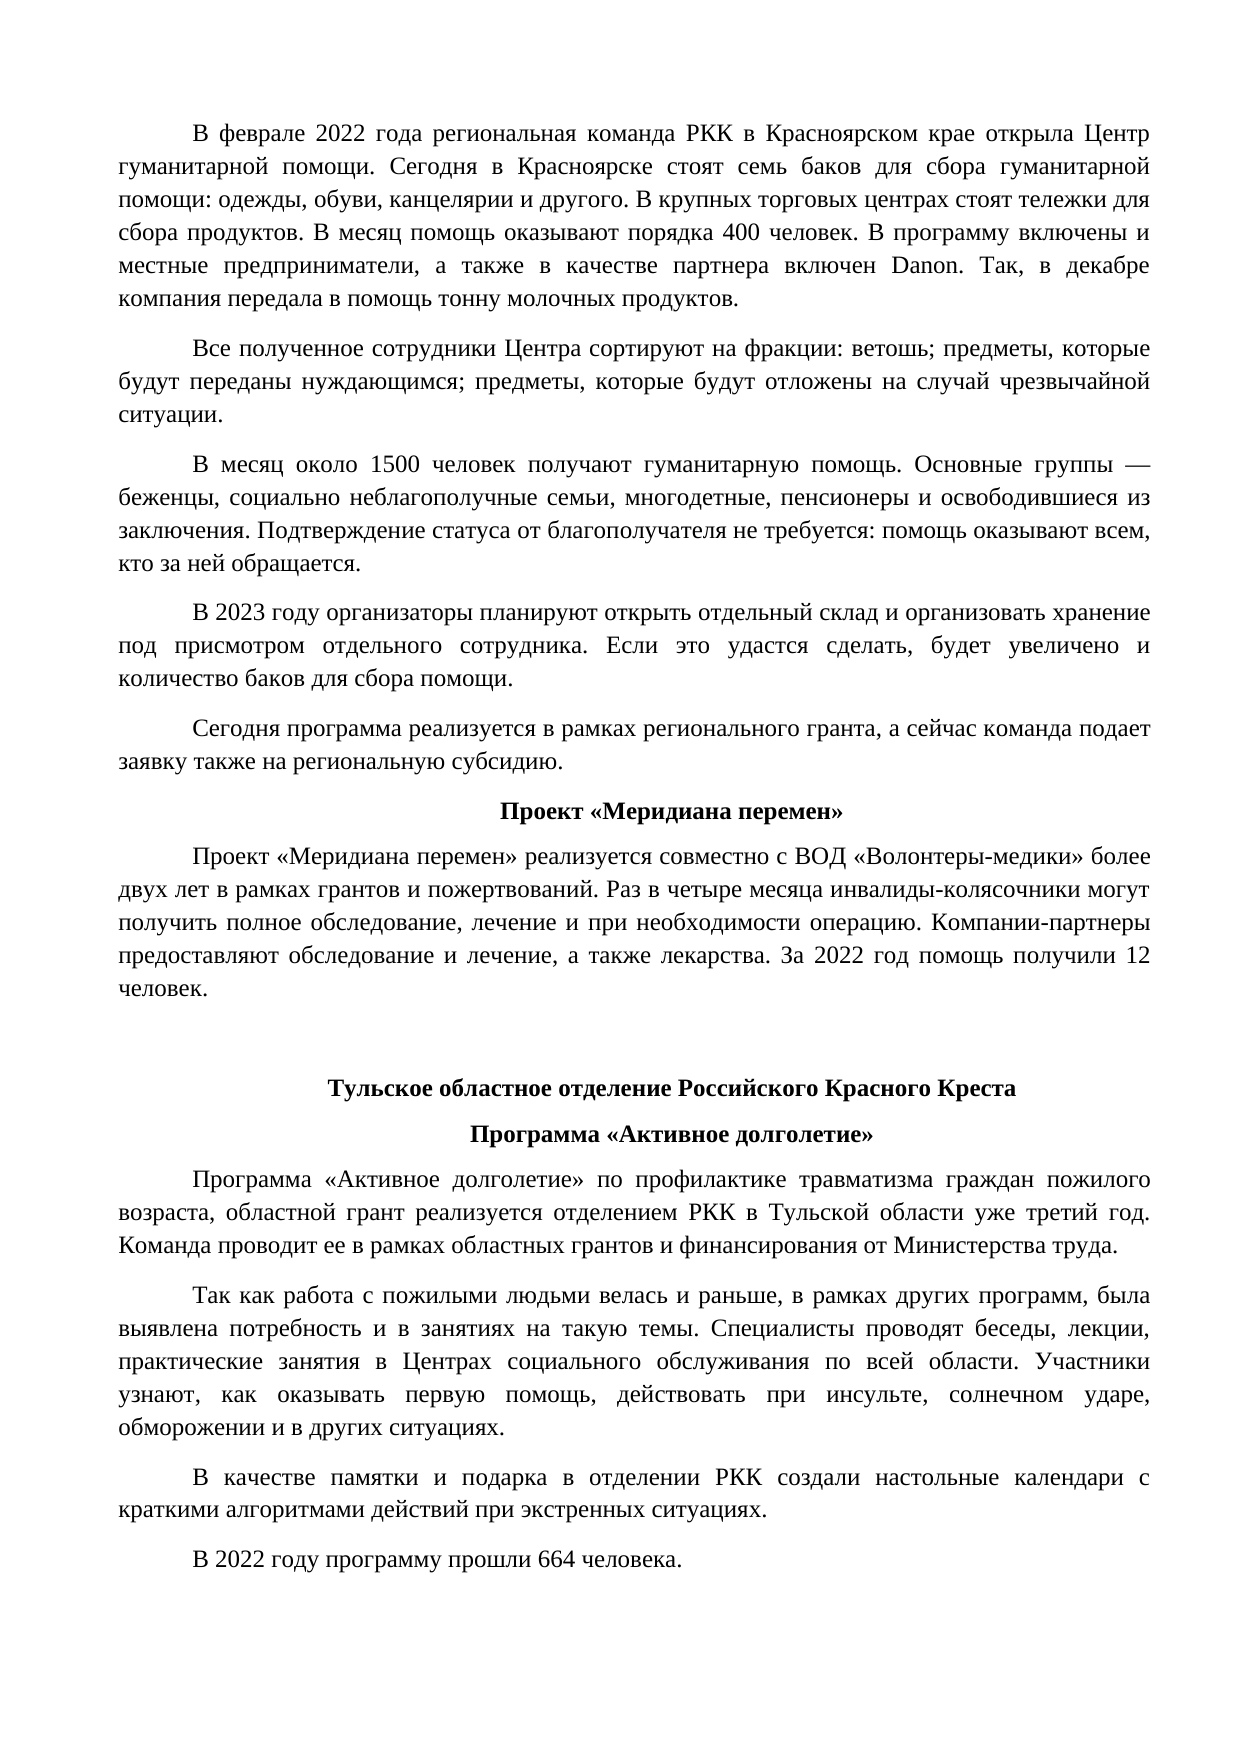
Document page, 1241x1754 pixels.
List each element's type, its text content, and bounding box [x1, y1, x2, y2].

text В качестве памятки и подарка в отделении РКК создали настольные календари с краткими алгоритмами действий при экстренных ситуациях. [118, 1462, 1152, 1523]
text В 2022 году программу прошли 664 человека. [118, 1544, 1152, 1573]
text В месяц около 1500 человек получают гуманитарную помощь. Основные группы — беженцы, социально неблагополучные семьи, многодетные, пенсионеры и освободившиеся из заключения. Подтверждение статуса от благополучателя не требуется: помощь оказывают всем, кто за ней обращается. [118, 449, 1152, 576]
text В 2023 году организаторы планируют открыть отдельный склад и организовать хранение под присмотром отдельного сотрудника. Если это удастся сделать, будет увеличено и количество баков для сбора помощи. [118, 597, 1152, 692]
text Все полученное сотрудники Центра сортируют на фракции: ветошь; предметы, которые будут переданы нуждающимся; предметы, которые будут отложены на случай чрезвычайной ситуации. [118, 333, 1152, 428]
text В феврале 2022 года региональная команда РКК в Красноярском крае открыла Центр гуманитарной помощи. Сегодня в Красноярске стоят семь баков для сбора гуманитарной помощи: одежды, обуви, канцелярии и другого. В крупных торговых центрах стоят тележки для сбора продуктов. В месяц помощь оказывают порядка 400 человек. В программу включены и местные предприниматели, а также в качестве партнера включен Danon. Так, в декабре компания передала в помощь тонну молочных продуктов. [118, 118, 1152, 312]
text Программа «Активное долголетие» по профилактике травматизма граждан пожилого возраста, областной грант реализуется отделением РКК в Тульской области уже третий год. Команда проводит ее в рамках областных грантов и финансирования от Министерства труда. [118, 1164, 1152, 1259]
text Проект «Меридиана перемен» реализуется совместно с ВОД «Волонтеры-медики» более двух лет в рамках грантов и пожертвований. Раз в четыре месяца инвалиды-колясочники могут получить полное обследование, лечение и при необходимости операцию. Компании-партнеры предоставляют обследование и лечение, а также лекарства. За 2022 год помощь получили 12 человек. [118, 841, 1152, 1002]
text Тульское областное отделение Российского Красного Креста [118, 1073, 1152, 1102]
text Так как работа с пожилыми людьми велась и раньше, в рамках других программ, была выявлена потребность и в занятиях на такую темы. Специалисты проводят беседы, лекции, практические занятия в Центрах социального обслуживания по всей области. Участники узнают, как оказывать первую помощь, действовать при инсульте, солнечном ударе, обморожении и в других ситуациях. [118, 1280, 1152, 1441]
text Программа «Активное долголетие» [118, 1119, 1152, 1147]
text Сегодня программа реализуется в рамках регионального гранта, а сейчас команда подает заявку также на региональную субсидию. [118, 713, 1152, 775]
text Проект «Меридиана перемен» [118, 796, 1152, 824]
